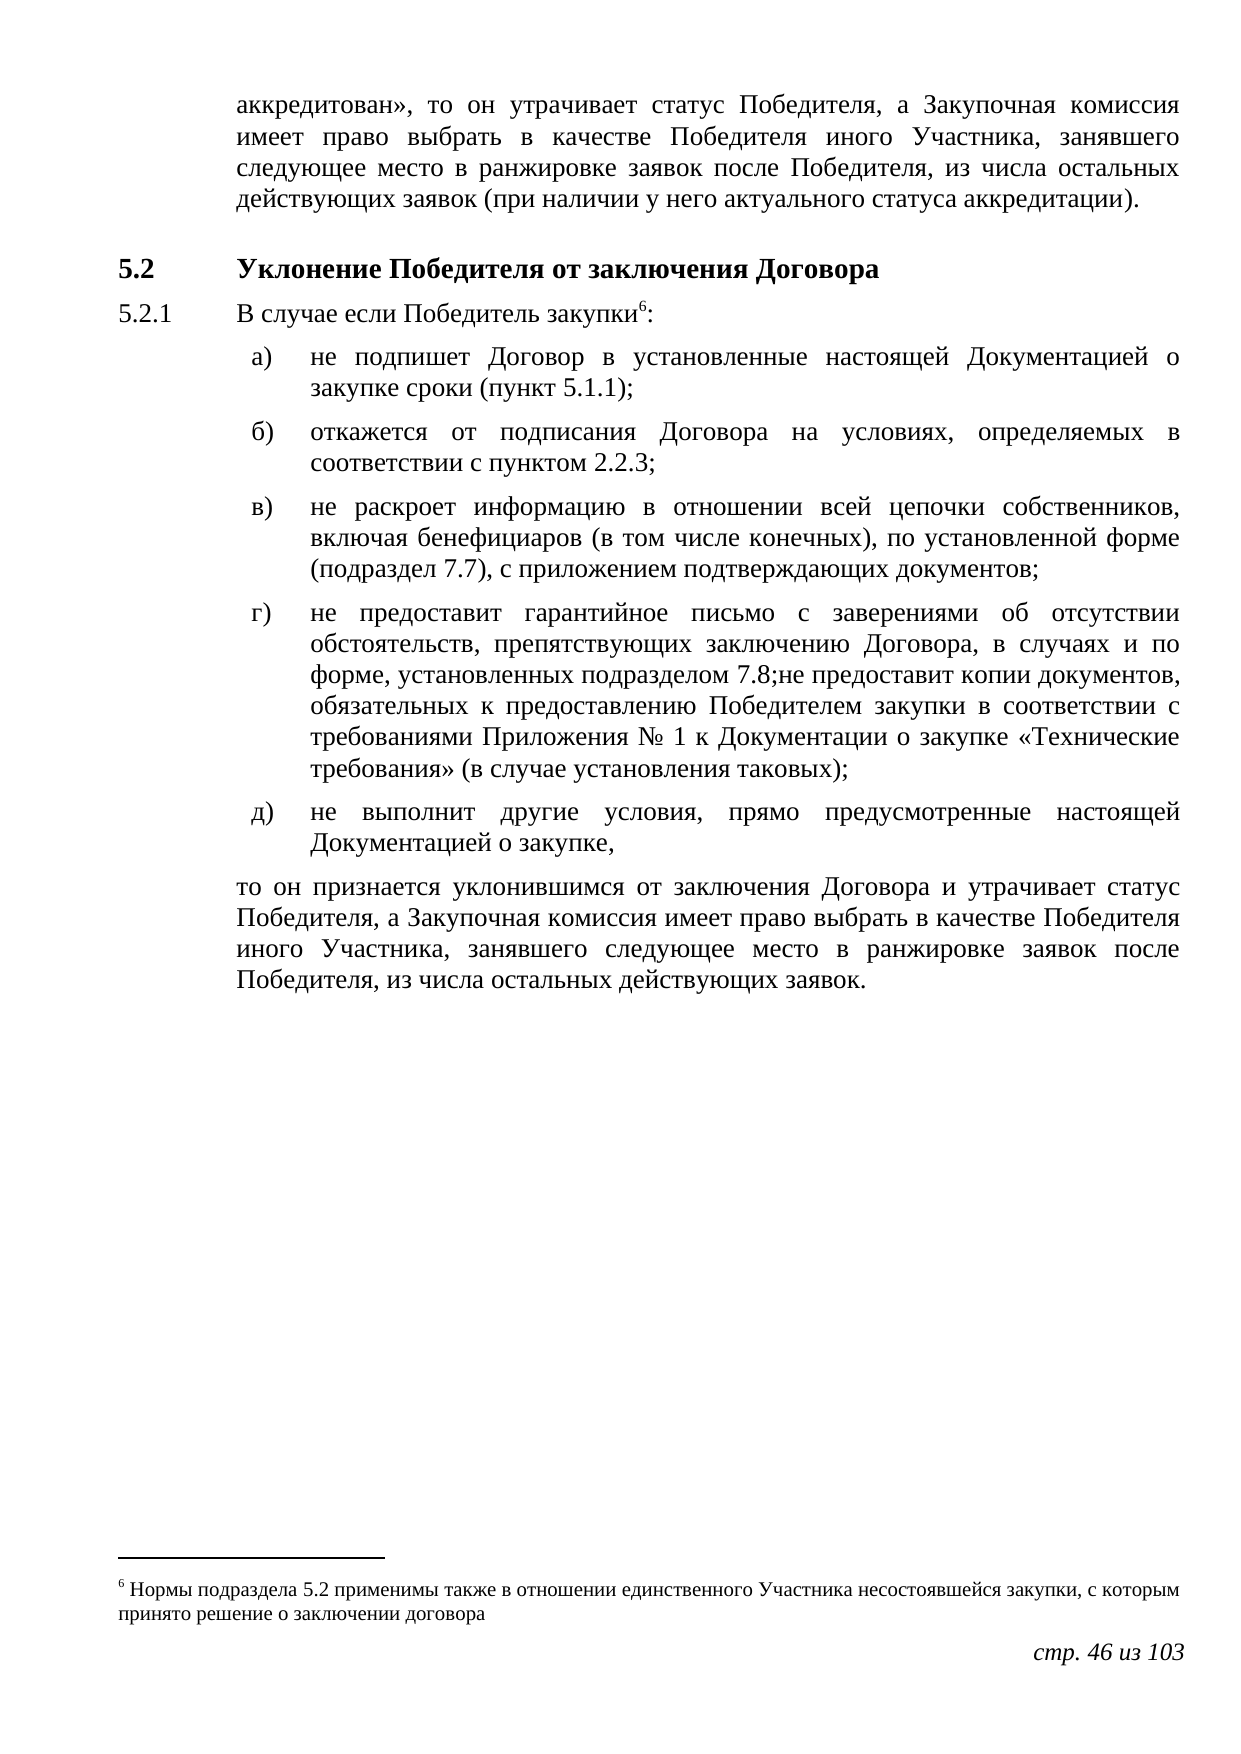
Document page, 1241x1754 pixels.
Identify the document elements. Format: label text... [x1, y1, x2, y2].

text не предоставит гарантийное письмо с заверениями об отсутствии обстоятельств, препятствующих заключению Договора, в случаях и по форме, установленных подразделом 7.8;не предоставит копии документов, обязательных к предоставлению Победителем закупки в соответствии с требованиями Приложения № 1 к Документации о закупке «Технические требования» (в случае установления таковых); [251, 596, 1181, 783]
text не подпишет Договор в установленные настоящей Документацией о закупке сроки (пункт 5.1.1); [251, 340, 1181, 403]
text то он признается уклонившимся от заключения Договора и утрачивает статус Победителя, а Закупочная комиссия имеет право выбрать в качестве Победителя иного Участника, занявшего следующее место в ранжировке заявок после Победителя, из числа остальных действующих заявок. [236, 870, 1181, 995]
subtitle Уклонение Победителя от заключения Договора [118, 251, 1181, 284]
text не раскроет информацию в отношении всей цепочки собственников, включая бенефициаров (в том числе конечных), по установленной форме (подраздел 7.7), с приложением подтверждающих документов; [251, 490, 1181, 583]
text откажется от подписания Договора на условиях, определяемых в соответствии с пунктом 2.2.3; [251, 415, 1181, 477]
text не выполнит другие условия, прямо предусмотренные настоящей Документацией о закупке, [251, 795, 1181, 858]
text В случае если Победитель закупки: [118, 297, 1181, 328]
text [118, 89, 1181, 213]
